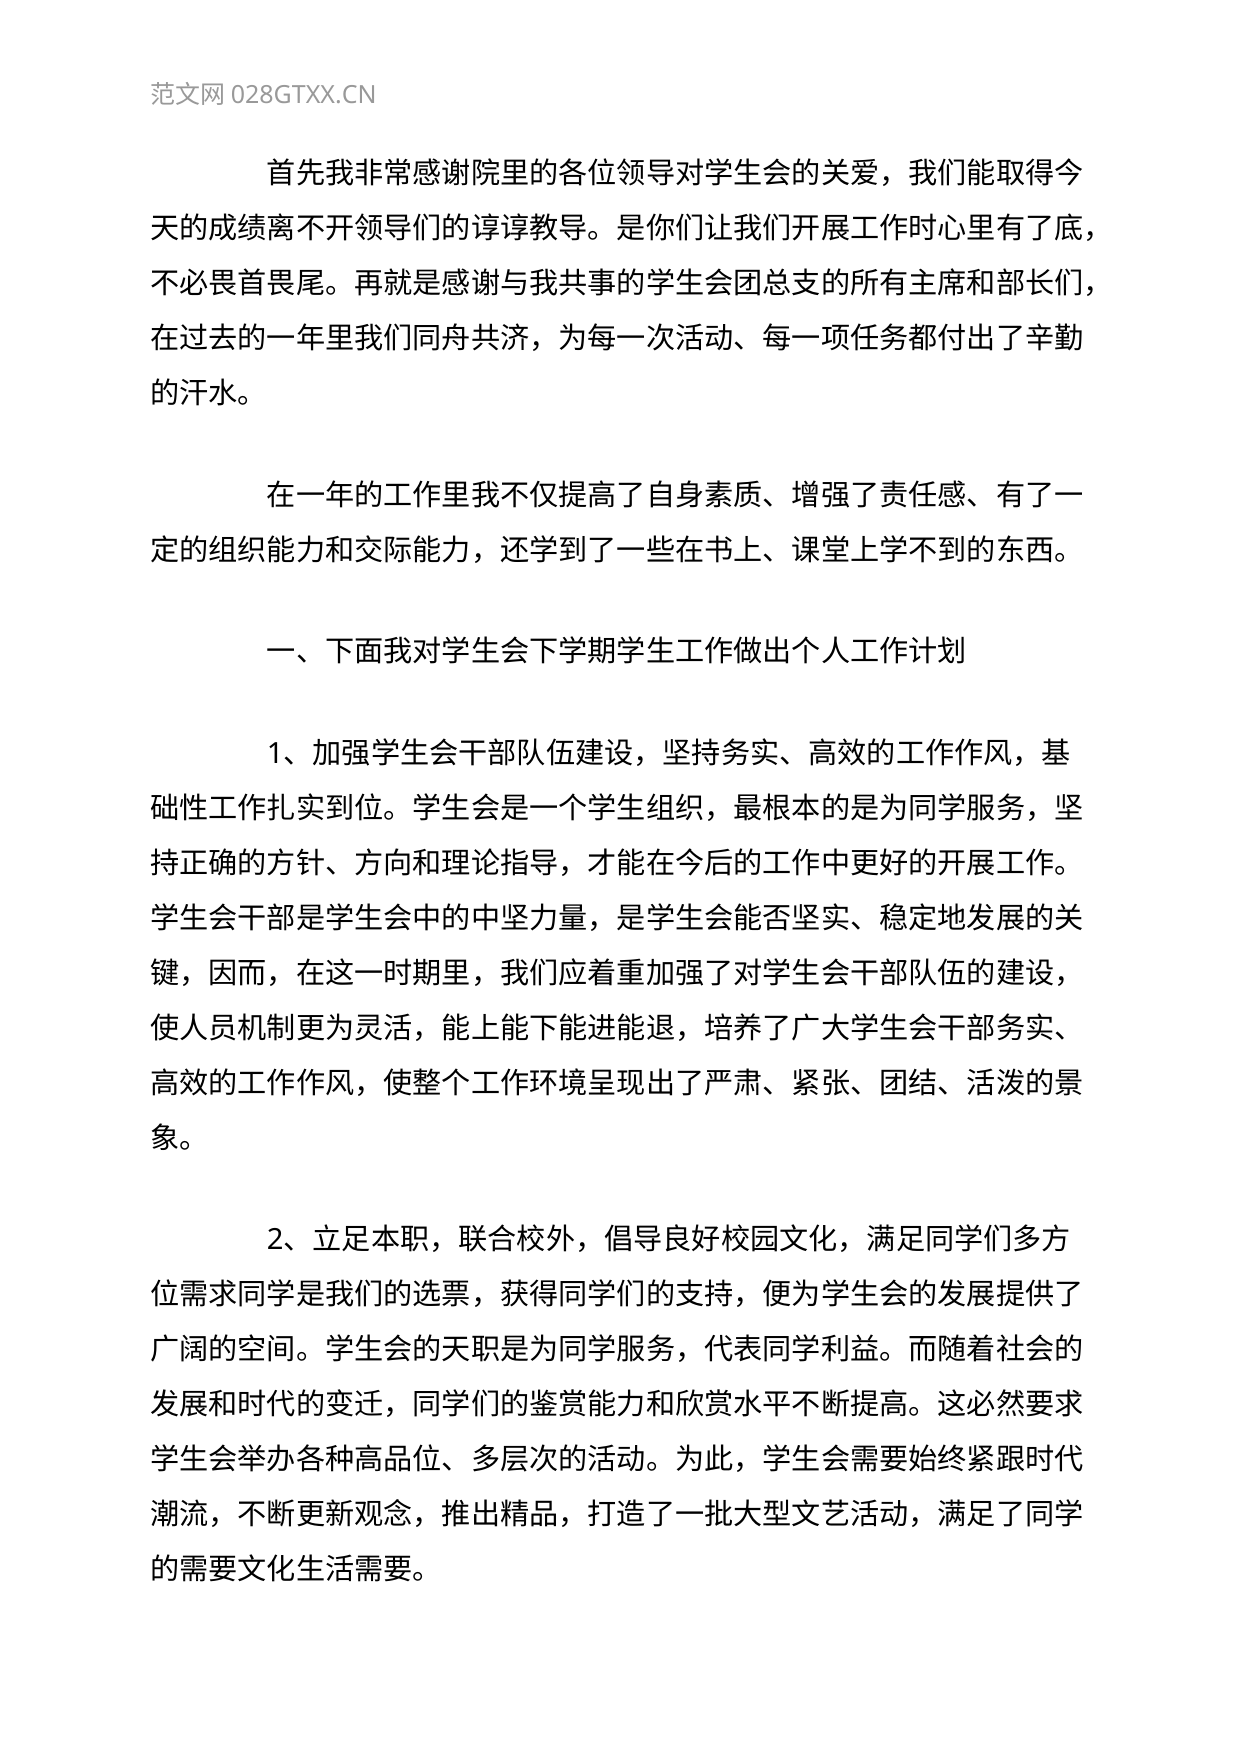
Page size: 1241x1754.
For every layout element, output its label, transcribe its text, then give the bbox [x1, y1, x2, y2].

text 2、立足本职，联合校外，倡导良好校园文化，满足同学们多方位需求同学是我们的选票，获得同学们的支持，便为学生会的发展提供了广阔的空间。学生会的天职是为同学服务，代表同学利益。而随着社会的发展和时代的变迁，同学们的鉴赏能力和欣赏水平不断提高。这必然要求学生会举办各种高品位、多层次的活动。为此，学生会需要始终紧跟时代潮流，不断更新观念，推出精品，打造了一批大型文艺活动，满足了同学的需要文化生活需要。 [150, 1216, 1090, 1588]
text 首先我非常感谢院里的各位领导对学生会的关爱，我们能取得今天的成绩离不开领导们的谆谆教导。是你们让我们开展工作时心里有了底，不必畏首畏尾。再就是感谢与我共事的学生会团总支的所有主席和部长们，在过去的一年里我们同舟共济，为每一次活动、每一项任务都付出了辛勤的汗水。 [150, 150, 1090, 412]
text 1、加强学生会干部队伍建设，坚持务实、高效的工作作风，基础性工作扎实到位。学生会是一个学生组织，最根本的是为同学服务，坚持正确的方针、方向和理论指导，才能在今后的工作中更好的开展工作。学生会干部是学生会中的中坚力量，是学生会能否坚实、稳定地发展的关键，因而，在这一时期里，我们应着重加强了对学生会干部队伍的建设，使人员机制更为灵活，能上能下能进能退，培养了广大学生会干部务实、高效的工作作风，使整个工作环境呈现出了严肃、紧张、团结、活泼的景象。 [150, 730, 1090, 1156]
text 在一年的工作里我不仅提高了自身素质、增强了责任感、有了一定的组织能力和交际能力，还学到了一些在书上、课堂上学不到的东西。 [150, 471, 1090, 568]
text 一、下面我对学生会下学期学生工作做出个人工作计划 [150, 628, 1090, 670]
